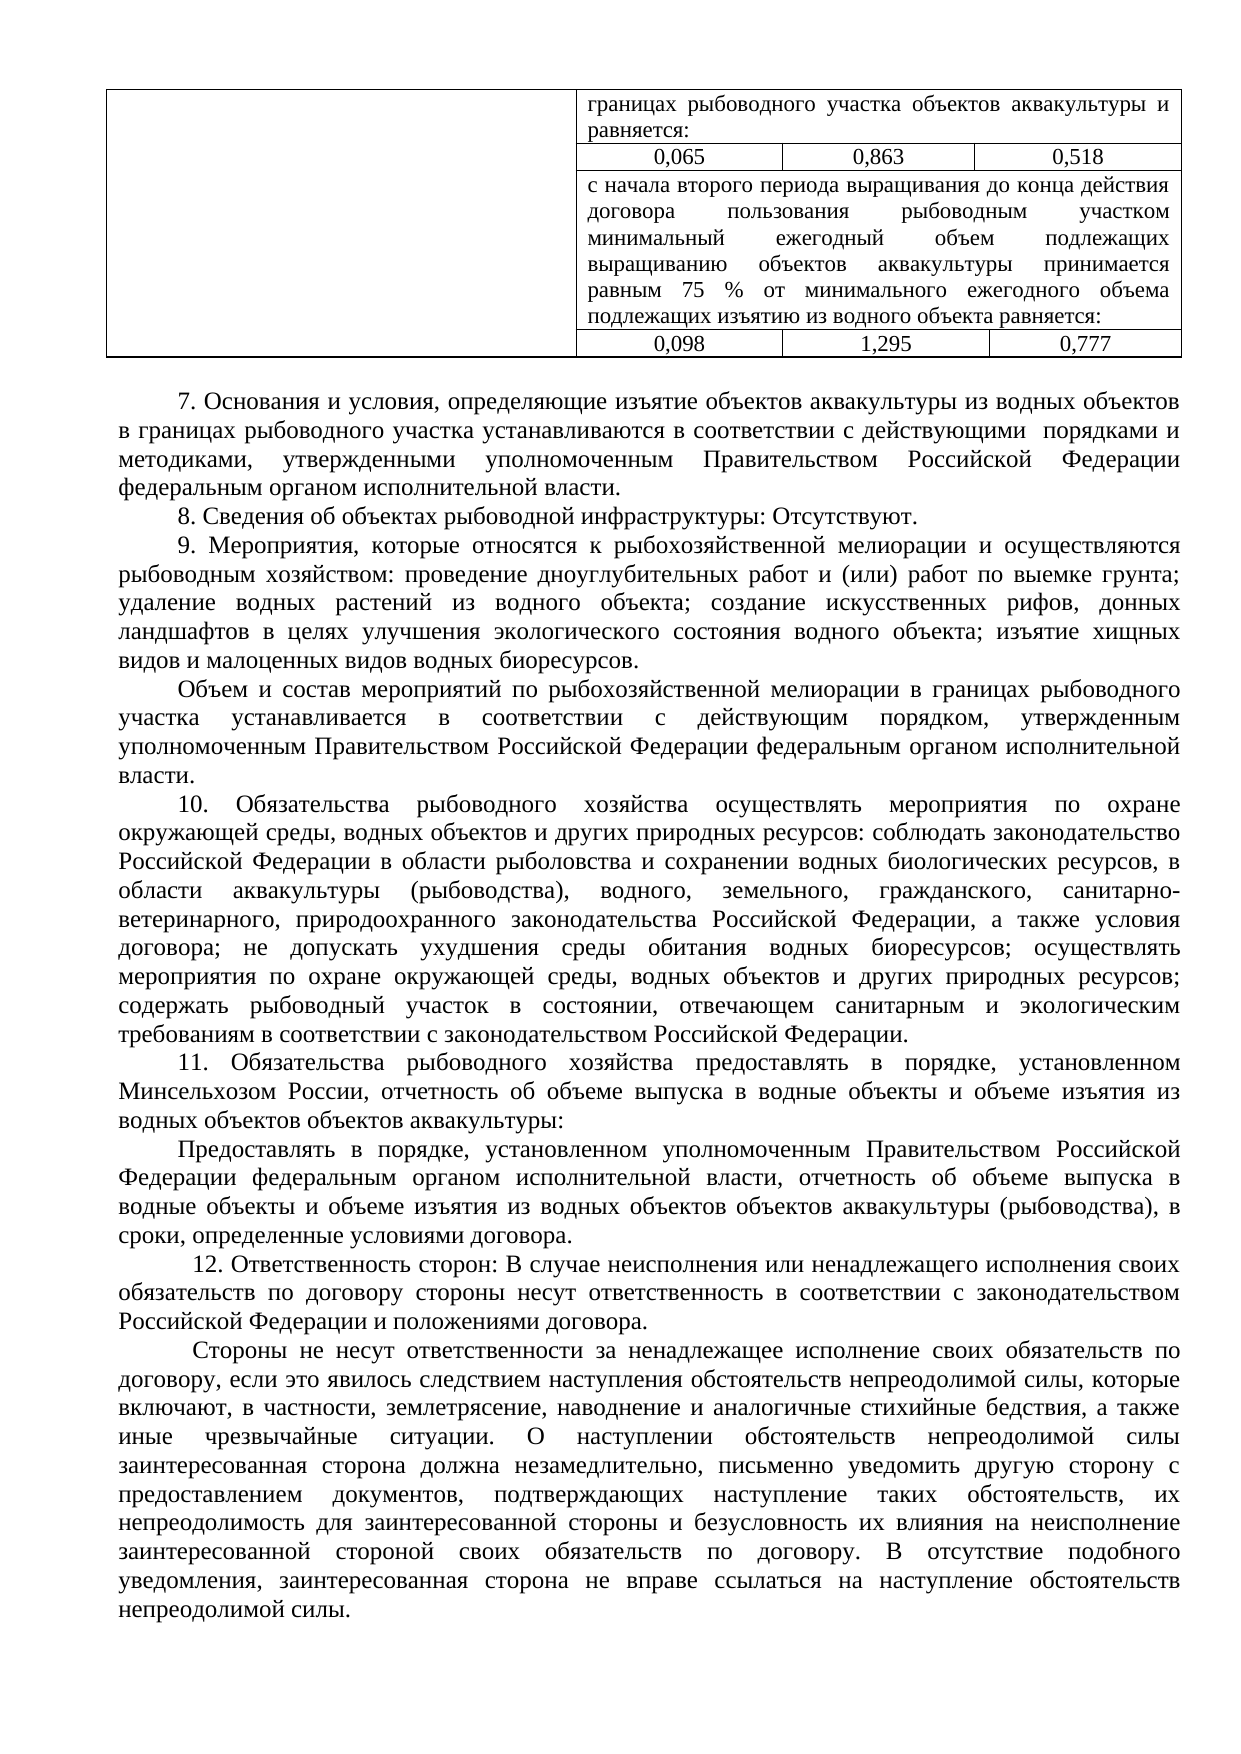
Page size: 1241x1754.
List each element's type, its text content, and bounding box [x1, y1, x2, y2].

text Стороны не несут ответственности за ненадлежащее исполнение своих обязательств по договору, если это явилось следствием наступления обстоятельств непреодолимой силы, которые включают, в частности, землетрясение, наводнение и аналогичные стихийные бедствия, а также иные чрезвычайные ситуации. О наступлении обстоятельств непреодолимой силы заинтересованная сторона должна незамедлительно, письменно уведомить другую сторону с предоставлением документов, подтверждающих наступление таких обстоятельств, их непреодолимость для заинтересованной стороны и безусловность их влияния на неисполнение заинтересованной стороной своих обязательств по договору. В отсутствие подобного уведомления, заинтересованная сторона не вправе ссылаться на наступление обстоятельств непреодолимой силы. [118, 1335, 1181, 1622]
text Объем и состав мероприятий по рыбохозяйственной мелиорации в границах рыбоводного участка устанавливается в соответствии с действующим порядком, утвержденным уполномоченным Правительством Российской Федерации федеральным органом исполнительной власти. [118, 674, 1181, 789]
table_cell 0,863 [783, 144, 974, 170]
text 7. Основания и условия, определяющие изъятие объектов аквакультуры из водных объектов в границах рыбоводного участка устанавливаются в соответствии с действующими порядками и методиками, утвержденными уполномоченным Правительством Российской Федерации федеральным органом исполнительной власти. [118, 386, 1181, 501]
table_cell 0,518 [975, 144, 1181, 170]
text 12. Ответственность сторон: В случае неисполнения или ненадлежащего исполнения своих обязательств по договору стороны несут ответственность в соответствии с законодательством Российской Федерации и положениями договора. [118, 1249, 1181, 1335]
text 11. Обязательства рыбоводного хозяйства предоставлять в порядке, установленном Минсельхозом России, отчетность об объеме выпуска в водные объекты и объеме изъятия из водных объектов объектов аквакультуры: [118, 1047, 1181, 1134]
table_cell с начала второго периода выращивания до конца действия договора пользования рыбоводным участком минимальный ежегодный объем подлежащих выращиванию объектов аквакультуры принимается равным 75 % от минимального ежегодного объема подлежащих изъятию из водного объекта равняется: [577, 171, 1181, 329]
table_cell 0,098 [577, 330, 782, 356]
text 8. Сведения об объектах рыбоводной инфраструктуры: Отсутствуют. [118, 501, 1181, 530]
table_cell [577, 90, 1181, 142]
text 9. Мероприятия, которые относятся к рыбохозяйственной мелиорации и осуществляются рыбоводным хозяйством: проведение дноуглубительных работ и (или) работ по выемке грунта; удаление водных растений из водного объекта; создание искусственных рифов, донных ландшафтов в целях улучшения экологического состояния водного объекта; изъятие хищных видов и малоценных видов водных биоресурсов. [118, 530, 1181, 674]
text Предоставлять в порядке, установленном уполномоченным Правительством Российской Федерации федеральным органом исполнительной власти, отчетность об объеме выпуска в водные объекты и объеме изъятия из водных объектов объектов аквакультуры (рыбоводства), в сроки, определенные условиями договора. [118, 1134, 1181, 1249]
text 10. Обязательства рыбоводного хозяйства осуществлять мероприятия по охране окружающей среды, водных объектов и других природных ресурсов: соблюдать законодательство Российской Федерации в области рыболовства и сохранении водных биологических ресурсов, в области аквакультуры (рыбоводства), водного, земельного, гражданского, санитарно-ветеринарного, природоохранного законодательства Российской Федерации, а также условия договора; не допускать ухудшения среды обитания водных биоресурсов; осуществлять мероприятия по охране окружающей среды, водных объектов и других природных ресурсов; содержать рыбоводный участок в состоянии, отвечающем санитарным и экологическим требованиям в соответствии с законодательством Российской Федерации. [118, 789, 1181, 1047]
table_cell 0,065 [577, 144, 782, 170]
table_cell 0,777 [990, 330, 1181, 356]
table_cell 1,295 [783, 330, 989, 356]
